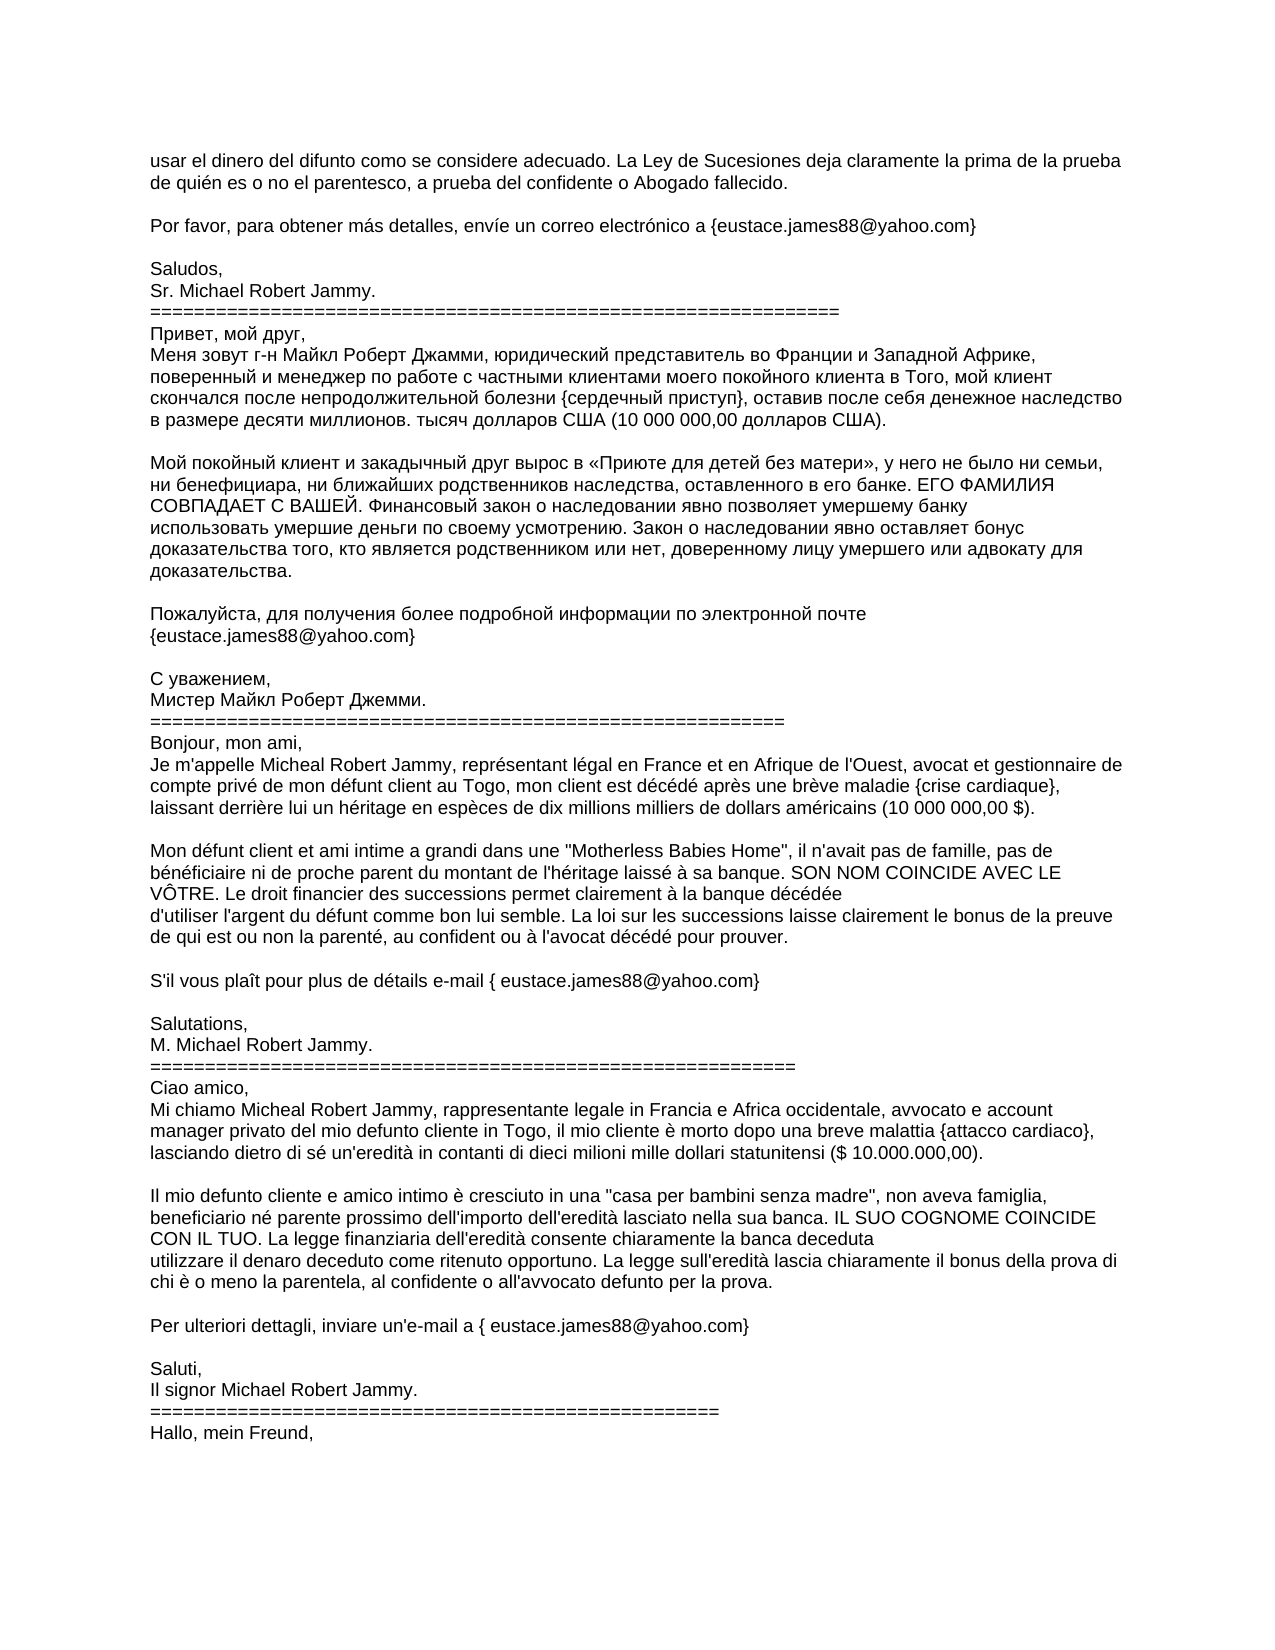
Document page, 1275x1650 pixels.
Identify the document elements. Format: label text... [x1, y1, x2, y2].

text С уважением, [150, 667, 1125, 689]
text utilizzare il denaro deceduto come ritenuto opportuno. La legge sull'eredità lascia chiaramente il bonus della prova di chi è o meno la parentela, al confidente o all'avvocato defunto per la prova. [150, 1250, 1125, 1293]
text Saludos, [150, 258, 1125, 279]
text Mi chiamo Micheal Robert Jammy, rappresentante legale in Francia e Africa occidentale, avvocato e account manager privato del mio defunto cliente in Togo, il mio cliente è morto dopo una breve malattia {attacco cardiaco}, lasciando dietro di sé un'eredità in contanti di dieci milioni mille dollari statunitensi ($ 10.000.000,00). [150, 1099, 1125, 1163]
text Bonjour, mon ami, [150, 732, 1125, 754]
text Il mio defunto cliente e amico intimo è cresciuto in una "casa per bambini senza madre", non aveva famiglia, beneficiario né parente prossimo dell'importo dell'eredità lasciato nella sua banca. IL SUO COGNOME COINCIDE CON IL TUO. La legge finanziaria dell'eredità consente chiaramente la banca deceduta [150, 1185, 1125, 1250]
text Ciao amico, [150, 1077, 1125, 1099]
text Saluti, [150, 1357, 1125, 1379]
text d'utiliser l'argent du défunt comme bon lui semble. La loi sur les successions laisse clairement le bonus de la preuve de qui est ou non la parenté, au confident ou à l'avocat décédé pour prouver. [150, 905, 1125, 948]
text Por favor, para obtener más detalles, envíe un correo electrónico a {eustace.james88@yahoo.com} [150, 215, 1125, 236]
text ========================================================== [150, 711, 1125, 732]
text Per ulteriori dettagli, inviare un'e-mail a { eustace.james88@yahoo.com} [150, 1314, 1125, 1336]
text Salutations, [150, 1012, 1125, 1034]
text S'il vous plaît pour plus de détails e-mail { eustace.james88@yahoo.com} [150, 969, 1125, 991]
text Il signor Michael Robert Jammy. [150, 1379, 1125, 1401]
text Привет, мой друг, [150, 322, 1125, 344]
text Je m'appelle Micheal Robert Jammy, représentant légal en France et en Afrique de l'Ouest, avocat et gestionnaire de compte privé de mon défunt client au Togo, mon client est décédé après une brève maladie {crise cardiaque}, laissant derrière lui un héritage en espèces de dix millions milliers de dollars américains (10 000 000,00 $). [150, 754, 1125, 818]
text =============================================================== [150, 301, 1125, 322]
text Sr. Michael Robert Jammy. [150, 279, 1125, 301]
text Меня зовут г-н Майкл Роберт Джамми, юридический представитель во Франции и Западной Африке, поверенный и менеджер по работе с частными клиентами моего покойного клиента в Того, мой клиент скончался после непродолжительной болезни {сердечный приступ}, оставив после себя денежное наследство в размере десяти миллионов. тысяч долларов США (10 000 000,00 долларов США). [150, 344, 1125, 430]
text M. Michael Robert Jammy. [150, 1034, 1125, 1056]
text usar el dinero del difunto como se considere adecuado. La Ley de Sucesiones deja claramente la prima de la prueba de quién es o no el parentesco, a prueba del confidente o Abogado fallecido. [150, 150, 1125, 193]
text ==================================================== [150, 1401, 1125, 1422]
text Пожалуйста, для получения более подробной информации по электронной почте {eustace.james88@yahoo.com} [150, 603, 1125, 646]
text Mon défunt client et ami intime a grandi dans une "Motherless Babies Home", il n'avait pas de famille, pas de bénéficiaire ni de proche parent du montant de l'héritage laissé à sa banque. SON NOM COINCIDE AVEC LE VÔTRE. Le droit financier des successions permet clairement à la banque décédée [150, 840, 1125, 905]
text Мистер Майкл Роберт Джемми. [150, 689, 1125, 711]
text использовать умершие деньги по своему усмотрению. Закон о наследовании явно оставляет бонус доказательства того, кто является родственником или нет, доверенному лицу умершего или адвокату для доказательства. [150, 517, 1125, 581]
text =========================================================== [150, 1056, 1125, 1077]
text Мой покойный клиент и закадычный друг вырос в «Приюте для детей без матери», у него не было ни семьи, ни бенефициара, ни ближайших родственников наследства, оставленного в его банке. ЕГО ФАМИЛИЯ СОВПАДАЕТ С ВАШЕЙ. Финансовый закон о наследовании явно позволяет умершему банку [150, 452, 1125, 517]
text Hallo, mein Freund, [150, 1422, 1125, 1444]
